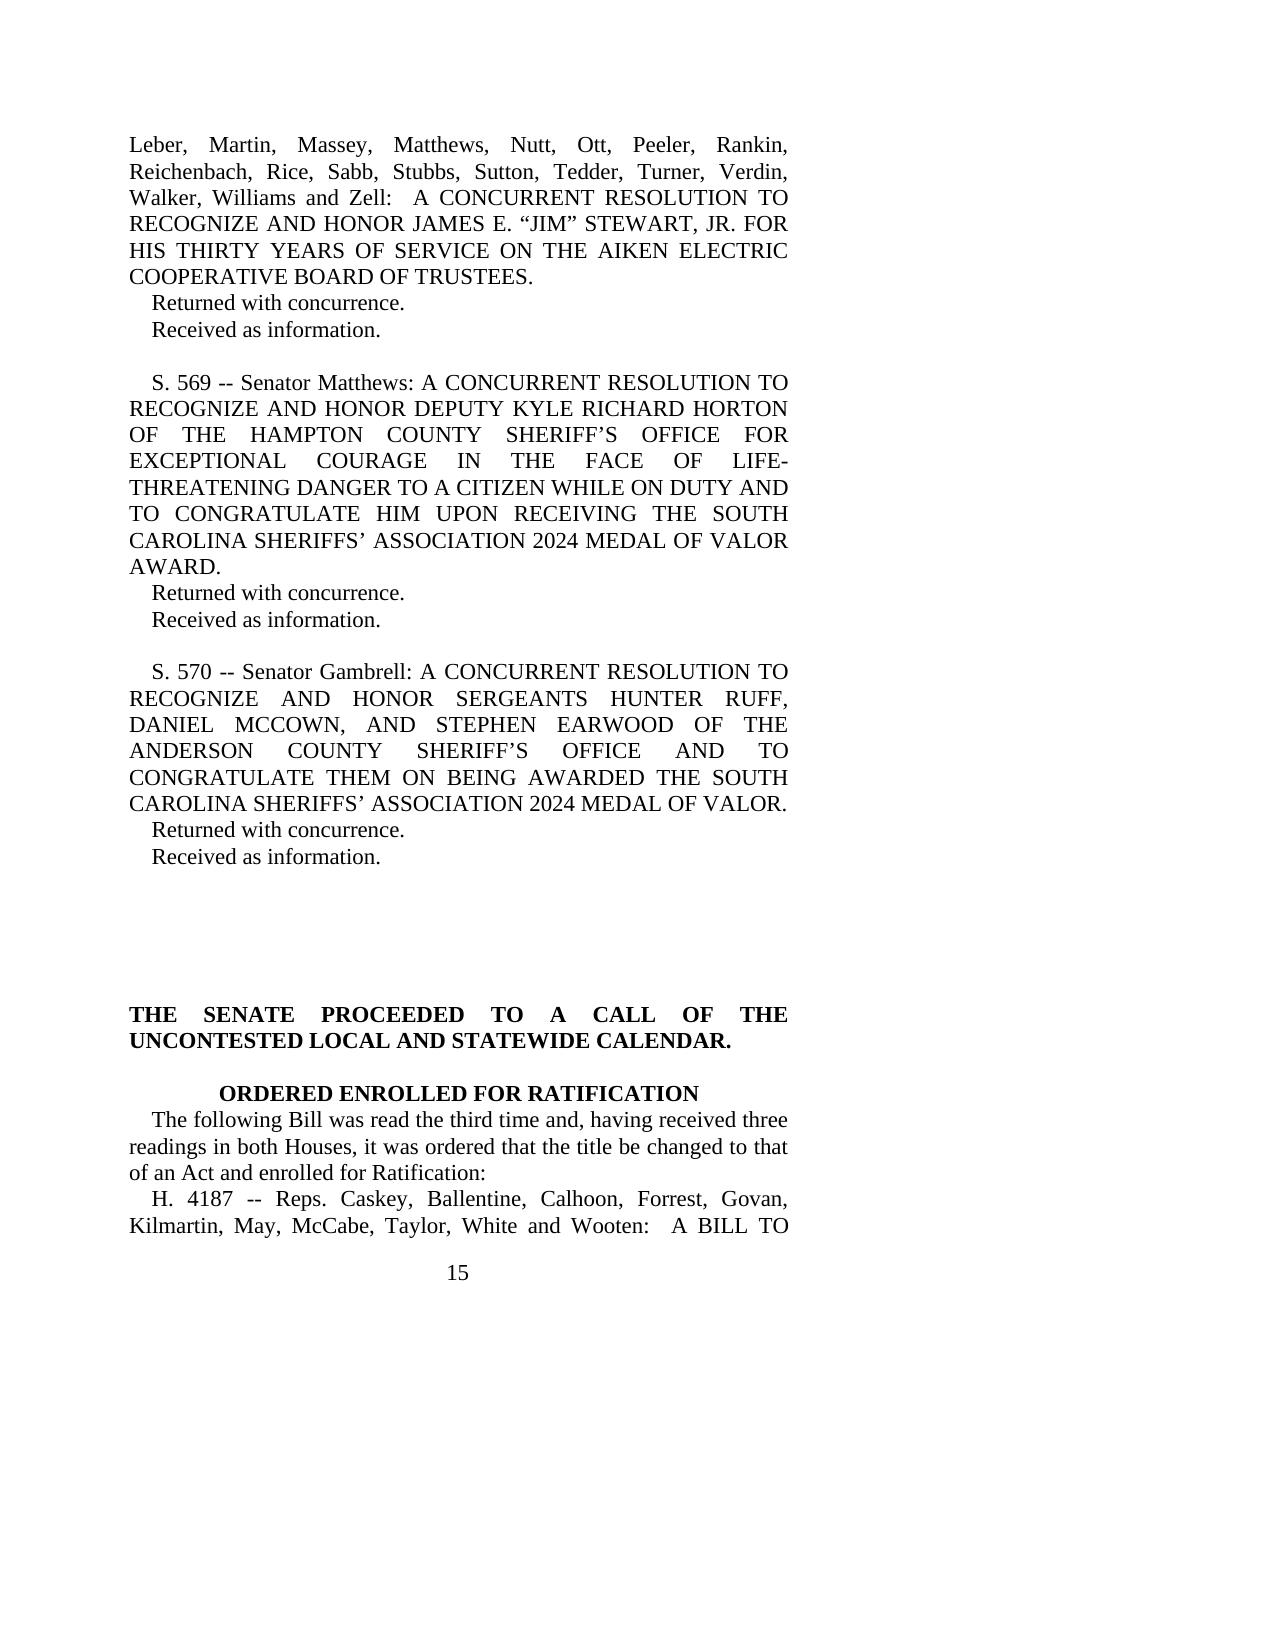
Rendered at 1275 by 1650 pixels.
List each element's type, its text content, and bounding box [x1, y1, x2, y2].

text Returned with concurrence. [129, 579, 789, 606]
text THE SENATE PROCEEDED TO A CALL OF THE UNCONTESTED LOCAL AND STATEWIDE CALENDAR. [129, 1001, 789, 1054]
text Received as information. [129, 606, 789, 632]
text S. 569 -- Senator Matthews: A CONCURRENT RESOLUTION TO RECOGNIZE AND HONOR DEPUTY KYLE RICHARD HORTON OF THE HAMPTON COUNTY SHERIFF’S OFFICE FOR EXCEPTIONAL COURAGE IN THE FACE OF LIFE-THREATENING DANGER TO A CITIZEN WHILE ON DUTY AND TO CONGRATULATE HIM UPON RECEIVING THE SOUTH CAROLINA SHERIFFS’ ASSOCIATION 2024 MEDAL OF VALOR AWARD. [129, 368, 789, 579]
text Received as information. [129, 843, 789, 869]
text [129, 1186, 789, 1238]
text Received as information. [129, 316, 789, 342]
text The following Bill was read the third time and, having received three readings in both Houses, it was ordered that the title be changed to that of an Act and enrolled for Ratification: [129, 1106, 789, 1186]
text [129, 131, 789, 289]
text Returned with concurrence. [129, 289, 789, 316]
text ORDERED ENROLLED FOR RATIFICATION [129, 1080, 789, 1106]
text S. 570 -- Senator Gambrell: A CONCURRENT RESOLUTION TO RECOGNIZE AND HONOR SERGEANTS HUNTER RUFF, DANIEL MCCOWN, AND STEPHEN EARWOOD OF THE ANDERSON COUNTY SHERIFF’S OFFICE AND TO CONGRATULATE THEM ON BEING AWARDED THE SOUTH CAROLINA SHERIFFS’ ASSOCIATION 2024 MEDAL OF VALOR. [129, 658, 789, 817]
text Returned with concurrence. [129, 817, 789, 843]
